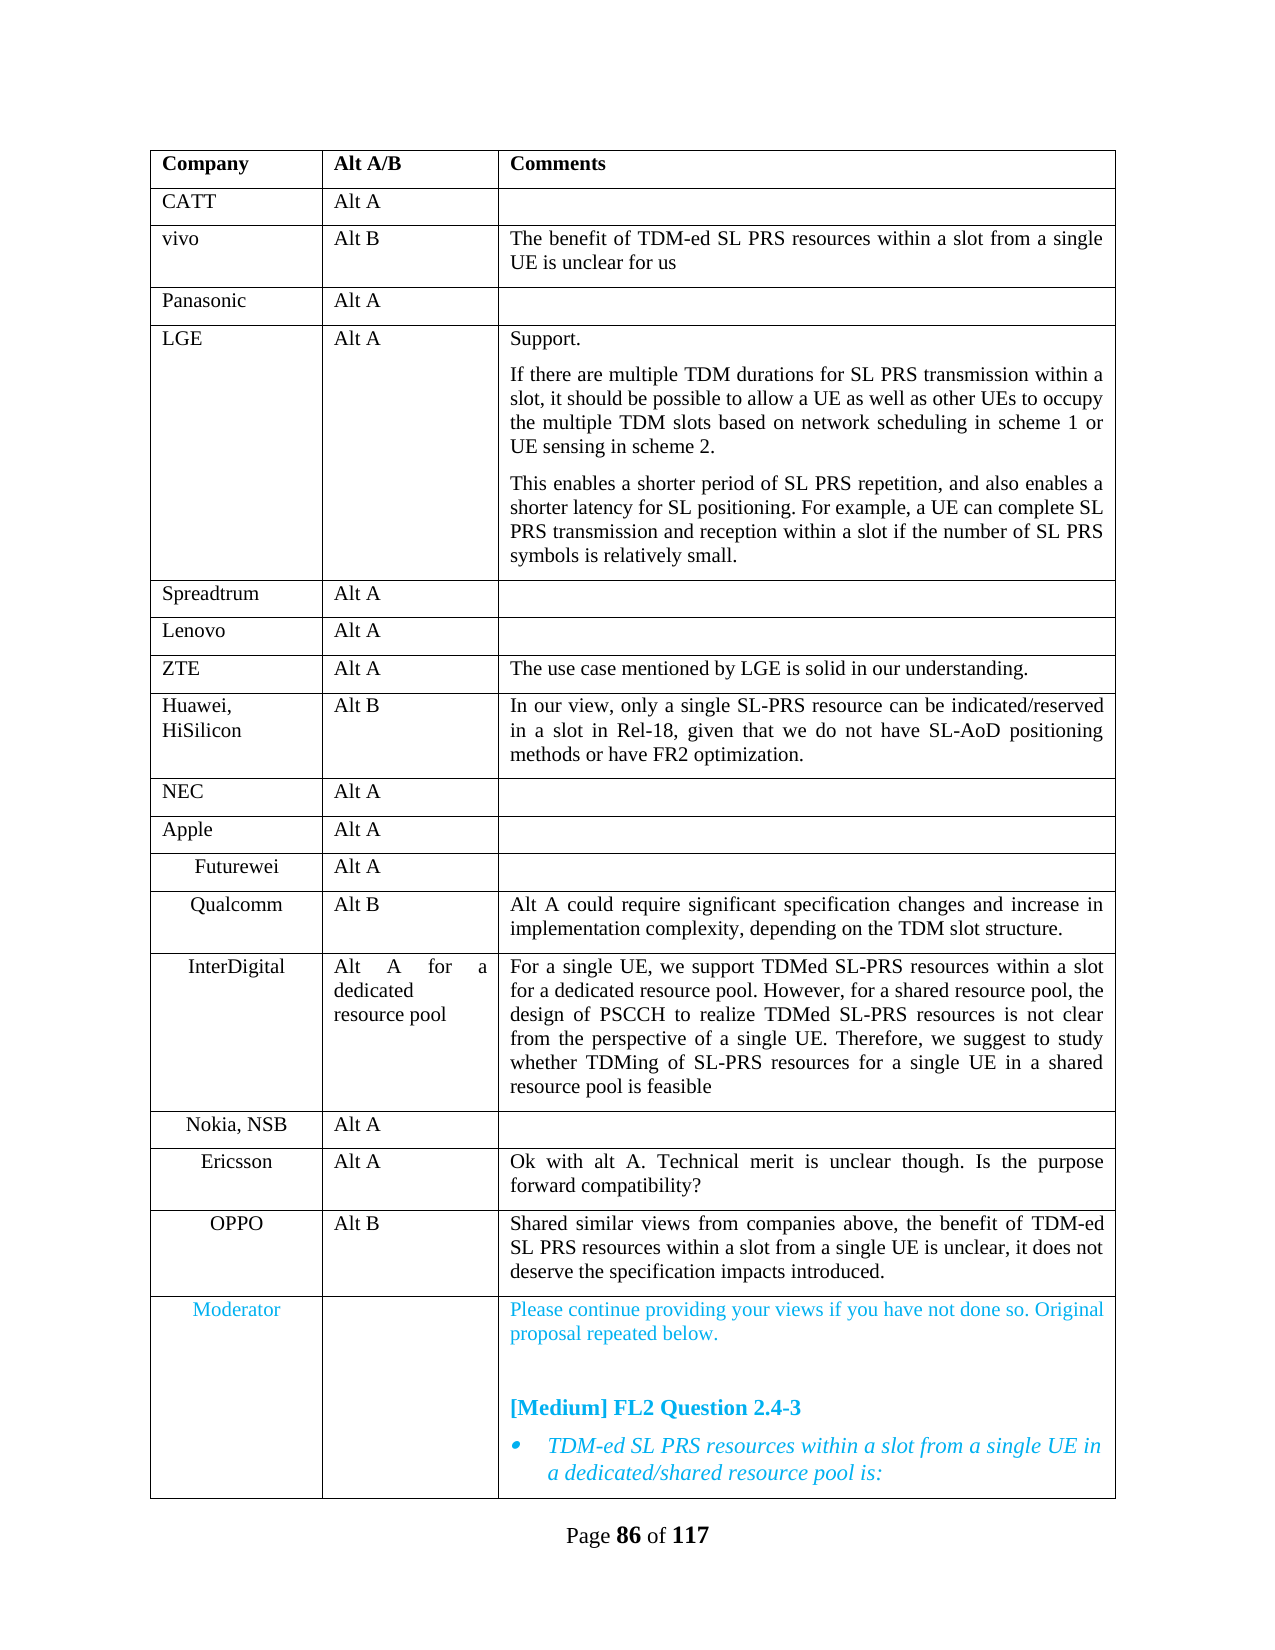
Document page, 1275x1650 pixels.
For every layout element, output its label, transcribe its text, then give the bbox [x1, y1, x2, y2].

table_cell Alt A [323, 1149, 498, 1210]
table_cell For a single UE, we support TDMed SL-PRS resources within a slot for a dedicated resource pool. However, for a shared resource pool, the design of PSCCH to realize TDMed SL-PRS resources is not clear from the perspective of a single UE. Therefore, we suggest to study whether TDMing of SL-PRS resources for a single UE in a shared resource pool is feasible [499, 954, 1115, 1111]
table_cell [499, 288, 1115, 324]
table_header Comments [499, 151, 1115, 188]
table_cell [499, 854, 1115, 891]
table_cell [499, 1297, 1115, 1498]
table_cell Ericsson [151, 1149, 322, 1210]
table_cell Panasonic [151, 288, 322, 324]
table_cell Alt A [323, 779, 498, 816]
table_cell Alt A [323, 326, 498, 579]
table_cell Alt A [323, 288, 498, 324]
table_cell Alt A [323, 189, 498, 225]
table_cell OPPO [151, 1211, 322, 1296]
table_cell Qualcomm [151, 892, 322, 953]
table_cell Alt A for a dedicated resource pool [323, 954, 498, 1111]
table_cell Alt A [323, 656, 498, 692]
table_cell In our view, only a single SL-PRS resource can be indicated/reserved in a slot in Rel-18, given that we do not have SL-AoD positioning methods or have FR2 optimization. [499, 694, 1115, 778]
table_cell ZTE [151, 656, 322, 692]
table_cell Alt B [323, 226, 498, 287]
table_cell Nokia, NSB [151, 1112, 322, 1148]
table_cell Alt A [323, 618, 498, 655]
table_cell Support. If there are multiple TDM durations for SL PRS transmission within a slot, it should be possible to allow a UE as well as other UEs to occupy the multiple TDM slots based on network scheduling in scheme 1 or UE sensing in scheme 2. This enables a shorter period of SL PRS repetition, and also enables a shorter latency for SL positioning. For example, a UE can complete SL PRS transmission and reception within a slot if the number of SL PRS symbols is relatively small. [499, 326, 1115, 579]
table_cell Alt A [323, 581, 498, 617]
table_cell InterDigital [151, 954, 322, 1111]
table_cell Alt B [323, 892, 498, 953]
table_cell Alt A [323, 817, 498, 853]
table_cell Alt B [323, 1211, 498, 1296]
table_cell The use case mentioned by LGE is solid in our understanding. [499, 656, 1115, 692]
table_cell Alt A could require significant specification changes and increase in implementation complexity, depending on the TDM slot structure. [499, 892, 1115, 953]
table_cell [323, 1297, 498, 1498]
table_cell Spreadtrum [151, 581, 322, 617]
table_cell Alt A [323, 854, 498, 891]
table_cell Moderator [151, 1297, 322, 1498]
table_cell LGE [151, 326, 322, 579]
table_cell Alt A [323, 1112, 498, 1148]
table_cell vivo [151, 226, 322, 287]
table_cell CATT [151, 189, 322, 225]
table_cell Apple [151, 817, 322, 853]
table_cell [499, 581, 1115, 617]
table_cell Ok with alt A. Technical merit is unclear though. Is the purpose forward compatibility? [499, 1149, 1115, 1210]
table_header Company [151, 151, 322, 188]
table_cell [499, 189, 1115, 225]
table_cell Lenovo [151, 618, 322, 655]
table_cell Futurewei [151, 854, 322, 891]
table_cell The benefit of TDM-ed SL PRS resources within a slot from a single UE is unclear for us [499, 226, 1115, 287]
table_cell Alt B [323, 694, 498, 778]
table_cell NEC [151, 779, 322, 816]
table_cell [499, 817, 1115, 853]
table_cell [499, 618, 1115, 655]
table_cell [499, 779, 1115, 816]
table_cell Huawei, HiSilicon [151, 694, 322, 778]
table_cell Shared similar views from companies above, the benefit of TDM-ed SL PRS resources within a slot from a single UE is unclear, it does not deserve the specification impacts introduced. [499, 1211, 1115, 1296]
table_header Alt A/B [323, 151, 498, 188]
table_cell [499, 1112, 1115, 1148]
